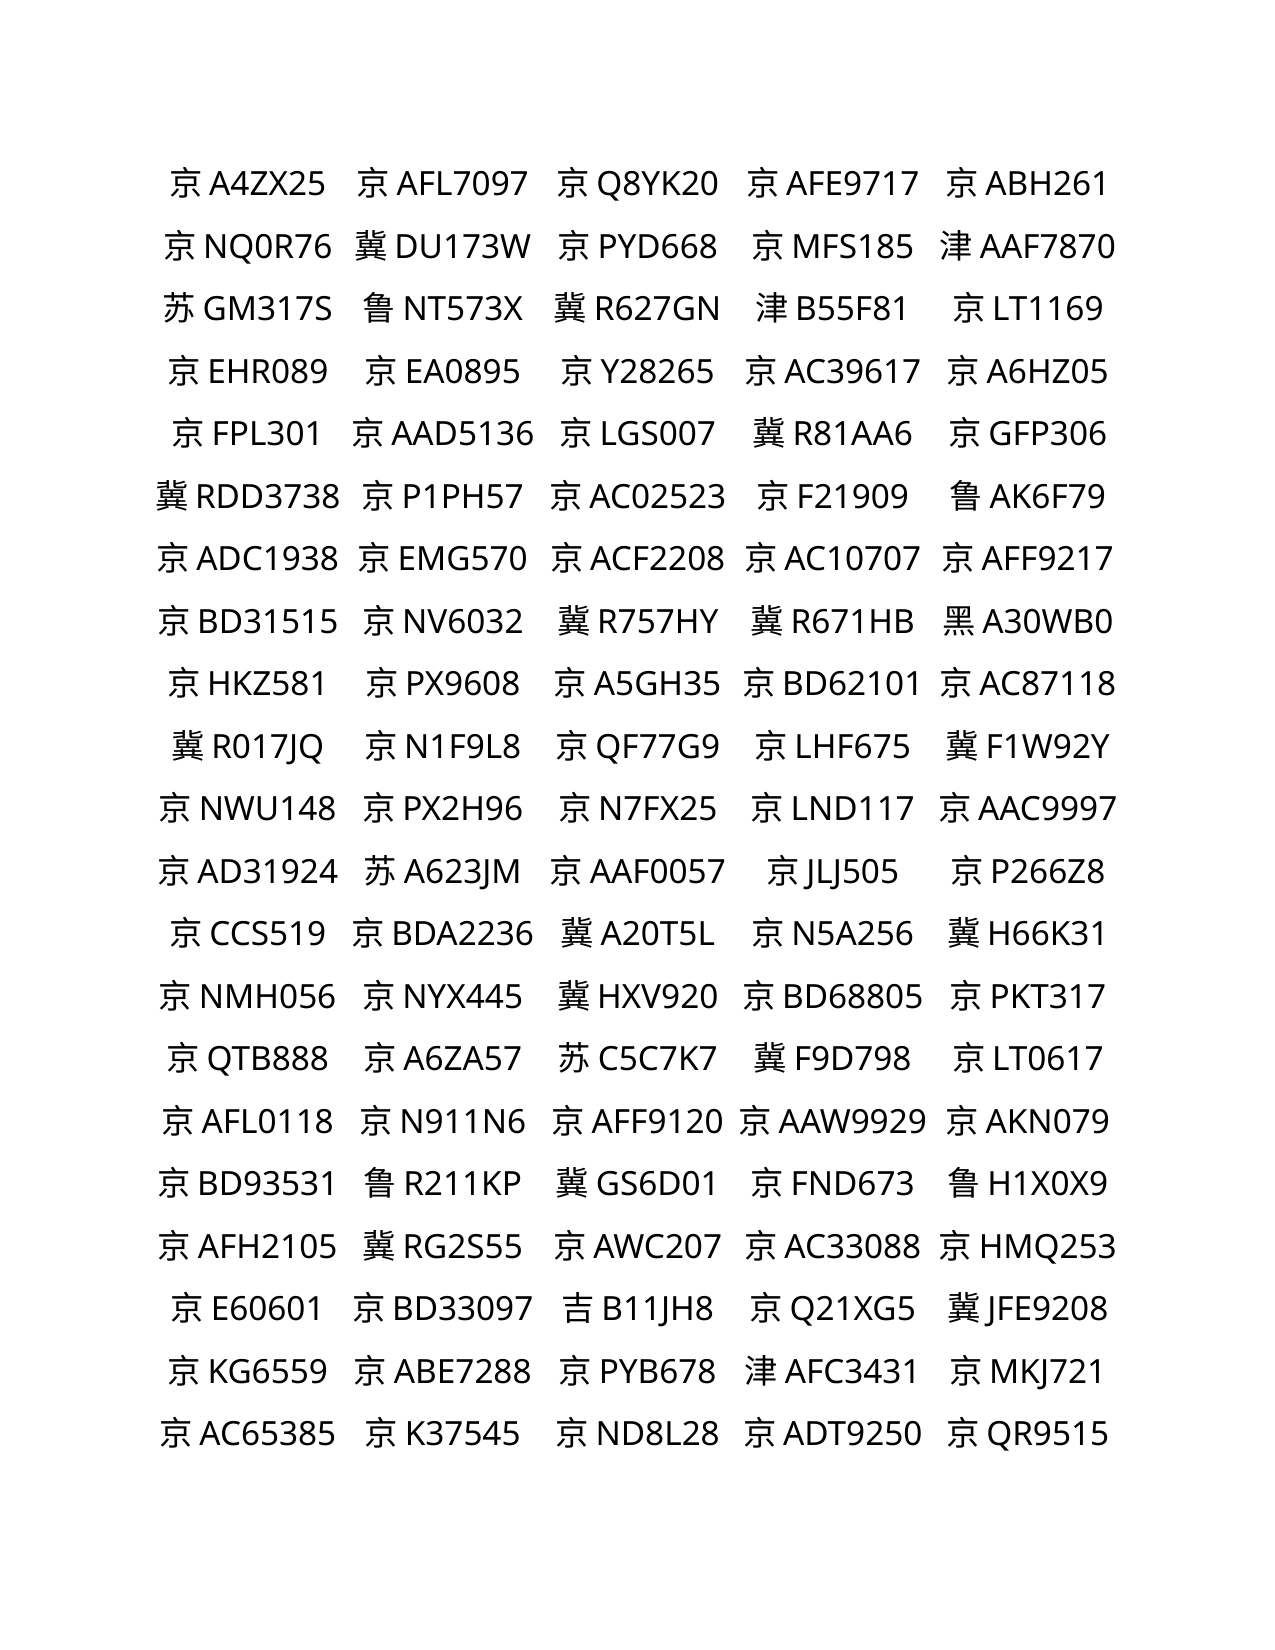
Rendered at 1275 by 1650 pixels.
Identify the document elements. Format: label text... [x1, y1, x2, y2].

table_cell 京FPL301 [150, 400, 345, 462]
table_cell 津AAF7870 [930, 213, 1125, 275]
table_cell 京P266Z8 [930, 838, 1125, 900]
table_cell 京AWC207 [540, 1213, 735, 1275]
table_cell 京A5GH35 [540, 650, 735, 712]
table_cell 京N7FX25 [540, 775, 735, 837]
table_cell 京N911N6 [345, 1088, 540, 1150]
table_cell 京AC65385 [150, 1400, 345, 1462]
table_cell 京LGS007 [540, 400, 735, 462]
table_cell 京PX9608 [345, 650, 540, 712]
table_cell 京LHF675 [735, 713, 930, 775]
table_cell 京AC10707 [735, 525, 930, 587]
table_cell 京AFL0118 [150, 1088, 345, 1150]
table_cell 京KG6559 [150, 1338, 345, 1400]
table_cell 京MKJ721 [930, 1338, 1125, 1400]
table_cell 京AD31924 [150, 838, 345, 900]
table_cell 京BD62101 [735, 650, 930, 712]
table_cell 京ADC1938 [150, 525, 345, 587]
table_cell 京Q8YK20 [540, 150, 735, 212]
table_cell 冀R627GN [540, 275, 735, 337]
table_cell 京BD31515 [150, 588, 345, 650]
table_cell 苏A623JM [345, 838, 540, 900]
table_cell 京Y28265 [540, 338, 735, 400]
table_cell 京NV6032 [345, 588, 540, 650]
table_cell 冀RG2S55 [345, 1213, 540, 1275]
table_cell 鲁H1X0X9 [930, 1150, 1125, 1212]
table_cell 吉B11JH8 [540, 1275, 735, 1337]
table_cell 京BD93531 [150, 1150, 345, 1212]
table_cell 京AC02523 [540, 463, 735, 525]
table_cell 京ACF2208 [540, 525, 735, 587]
table_cell 京AC39617 [735, 338, 930, 400]
table_cell 京BDA2236 [345, 900, 540, 962]
table_cell 京A6ZA57 [345, 1025, 540, 1087]
table_cell 冀H66K31 [930, 900, 1125, 962]
table_cell 京FND673 [735, 1150, 930, 1212]
table_cell 冀A20T5L [540, 900, 735, 962]
table_cell 京AFF9120 [540, 1088, 735, 1150]
table_cell 京N5A256 [735, 900, 930, 962]
table_cell 京K37545 [345, 1400, 540, 1462]
table_cell 京Q21XG5 [735, 1275, 930, 1337]
table_cell 京PKT317 [930, 963, 1125, 1025]
table_cell 京CCS519 [150, 900, 345, 962]
table_cell 京NQ0R76 [150, 213, 345, 275]
table_cell 津AFC3431 [735, 1338, 930, 1400]
table_cell 冀R757HY [540, 588, 735, 650]
table_cell 京NYX445 [345, 963, 540, 1025]
table_cell 冀RDD3738 [150, 463, 345, 525]
table_cell 京AC33088 [735, 1213, 930, 1275]
table_cell 冀JFE9208 [930, 1275, 1125, 1337]
table_cell 京PYD668 [540, 213, 735, 275]
table_cell 京AAD5136 [345, 400, 540, 462]
table_cell 京AFH2105 [150, 1213, 345, 1275]
table_cell 京E60601 [150, 1275, 345, 1337]
table_cell 冀DU173W [345, 213, 540, 275]
table_cell 苏C5C7K7 [540, 1025, 735, 1087]
table_cell 京PYB678 [540, 1338, 735, 1400]
table_cell 京AFL7097 [345, 150, 540, 212]
table_cell 京AAF0057 [540, 838, 735, 900]
table_cell 京QF77G9 [540, 713, 735, 775]
table_cell 冀R81AA6 [735, 400, 930, 462]
table_cell 京N1F9L8 [345, 713, 540, 775]
table_cell 京AC87118 [930, 650, 1125, 712]
table_cell 京GFP306 [930, 400, 1125, 462]
table_cell 京NMH056 [150, 963, 345, 1025]
table_cell 京PX2H96 [345, 775, 540, 837]
table_cell 京QR9515 [930, 1400, 1125, 1462]
table_cell 京LND117 [735, 775, 930, 837]
table_cell 鲁R211KP [345, 1150, 540, 1212]
table_cell 京ABE7288 [345, 1338, 540, 1400]
table_cell 京AFE9717 [735, 150, 930, 212]
table_cell 京JLJ505 [735, 838, 930, 900]
table_cell 京ND8L28 [540, 1400, 735, 1462]
table_cell 京HMQ253 [930, 1213, 1125, 1275]
table_cell 京AKN079 [930, 1088, 1125, 1150]
table_cell 京NWU148 [150, 775, 345, 837]
table_cell 冀GS6D01 [540, 1150, 735, 1212]
table_cell 京AFF9217 [930, 525, 1125, 587]
table_cell 鲁NT573X [345, 275, 540, 337]
table_cell 京HKZ581 [150, 650, 345, 712]
table_cell 京P1PH57 [345, 463, 540, 525]
table_cell 冀F1W92Y [930, 713, 1125, 775]
table_cell 冀R671HB [735, 588, 930, 650]
table_cell 冀HXV920 [540, 963, 735, 1025]
table_cell 京QTB888 [150, 1025, 345, 1087]
table_cell 京EHR089 [150, 338, 345, 400]
table_cell 京LT0617 [930, 1025, 1125, 1087]
table_cell 京AAW9929 [735, 1088, 930, 1150]
table_cell 冀F9D798 [735, 1025, 930, 1087]
table_cell 京BD33097 [345, 1275, 540, 1337]
table_cell 黑A30WB0 [930, 588, 1125, 650]
table_cell 京MFS185 [735, 213, 930, 275]
table_cell 京A6HZ05 [930, 338, 1125, 400]
table_cell 京A4ZX25 [150, 150, 345, 212]
table_cell 京LT1169 [930, 275, 1125, 337]
table_cell 京EA0895 [345, 338, 540, 400]
table_cell 津B55F81 [735, 275, 930, 337]
table_cell 京F21909 [735, 463, 930, 525]
table_cell 苏GM317S [150, 275, 345, 337]
table_cell 京AAC9997 [930, 775, 1125, 837]
table_cell 京EMG570 [345, 525, 540, 587]
table_cell 冀R017JQ [150, 713, 345, 775]
table_cell 京ADT9250 [735, 1400, 930, 1462]
table_cell 京ABH261 [930, 150, 1125, 212]
table_cell 京BD68805 [735, 963, 930, 1025]
table_cell 鲁AK6F79 [930, 463, 1125, 525]
